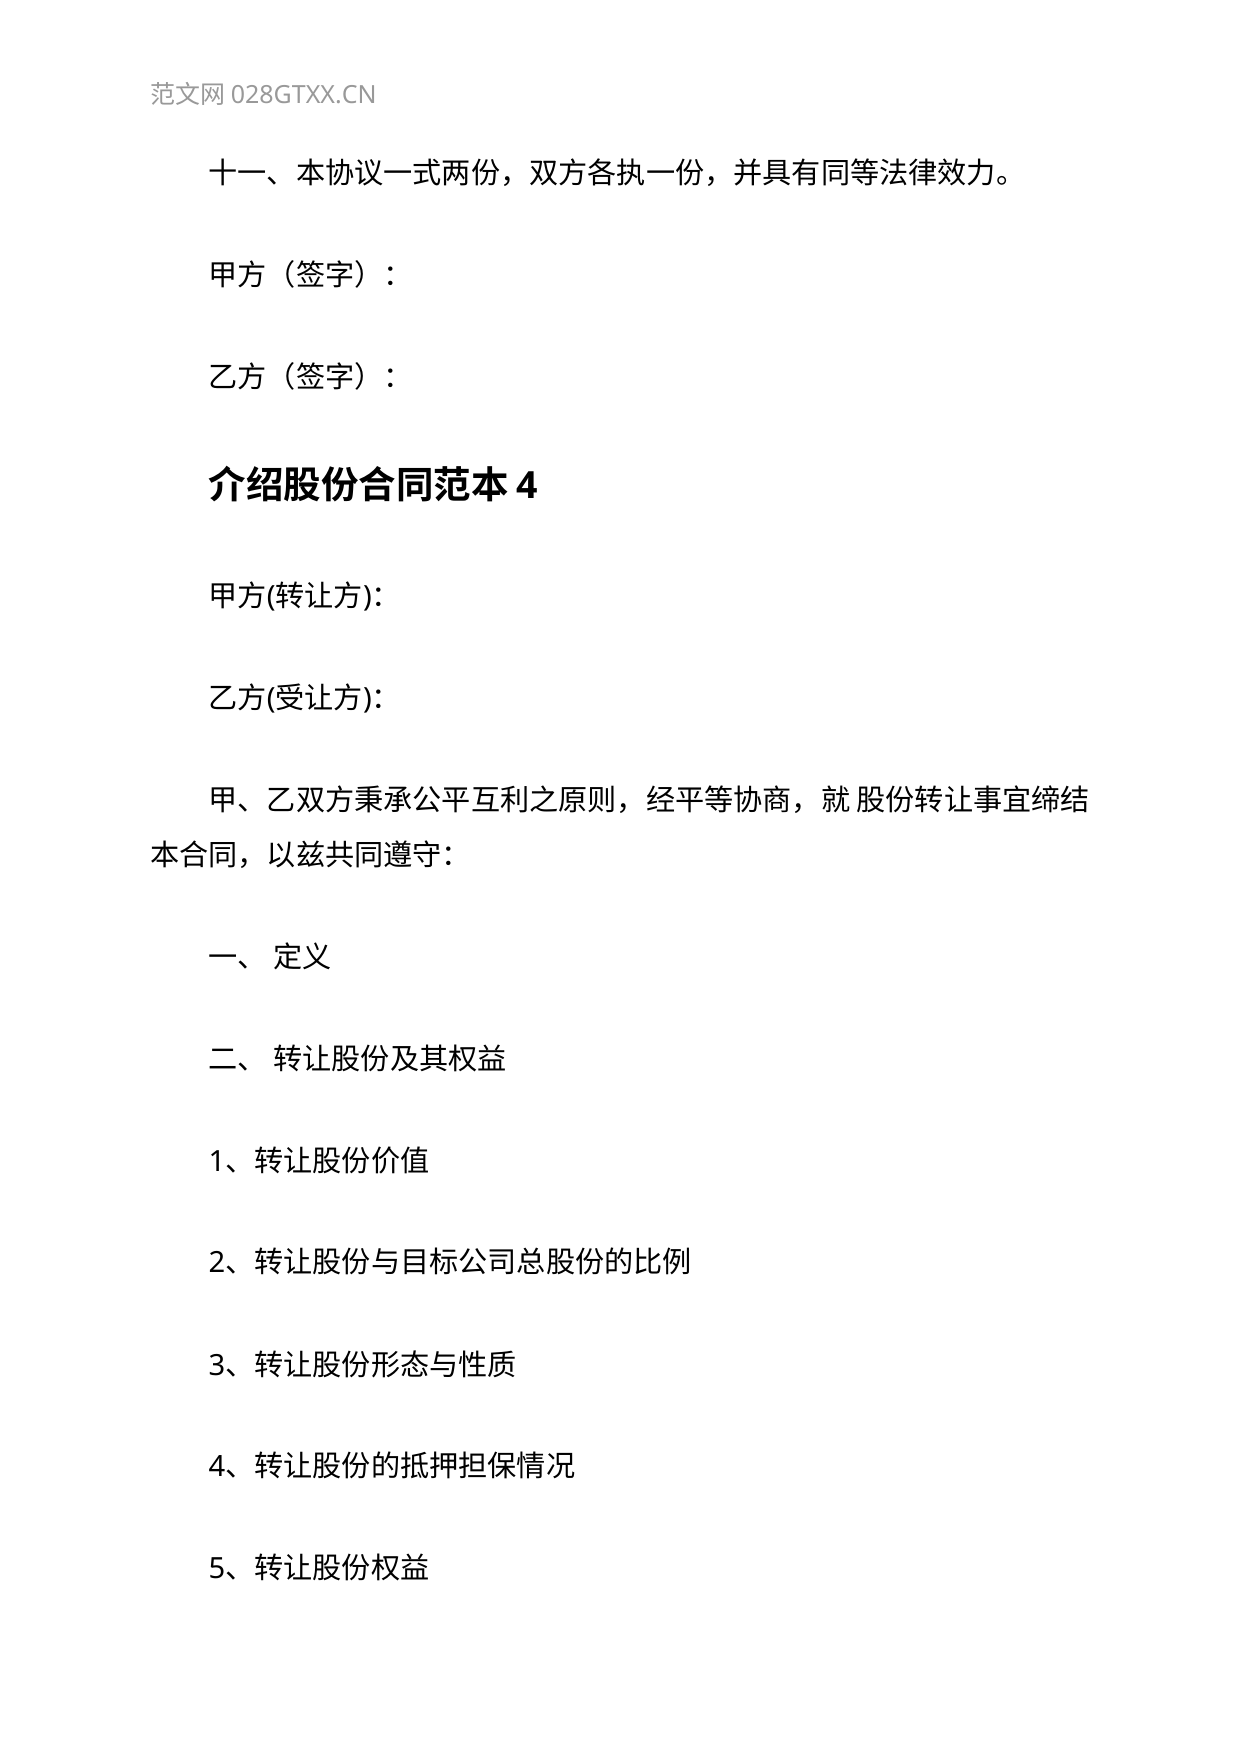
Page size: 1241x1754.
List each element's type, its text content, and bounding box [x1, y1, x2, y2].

text 二、 转让股份及其权益 [150, 1035, 1090, 1078]
text 3、转让股份形态与性质 [150, 1341, 1090, 1383]
text 4、转让股份的抵押担保情况 [150, 1443, 1090, 1485]
text 一、 定义 [150, 933, 1090, 976]
text 十一、本协议一式两份，双方各执一份，并具有同等法律效力。 [150, 150, 1090, 192]
text 甲方(转让方)： [150, 573, 1090, 615]
text 乙方（签字）： [150, 353, 1090, 396]
text 1、转让股份价值 [150, 1137, 1090, 1179]
text 2、转让股份与目标公司总股份的比例 [150, 1239, 1090, 1281]
text 甲、乙双方秉承公平互利之原则，经平等协商，就 股份转让事宜缔结本合同，以兹共同遵守： [150, 777, 1090, 874]
text 介绍股份合同范本4 [150, 455, 1090, 510]
text 5、转让股份权益 [150, 1545, 1090, 1587]
text 甲方（签字）： [150, 252, 1090, 294]
text 乙方(受让方)： [150, 675, 1090, 717]
